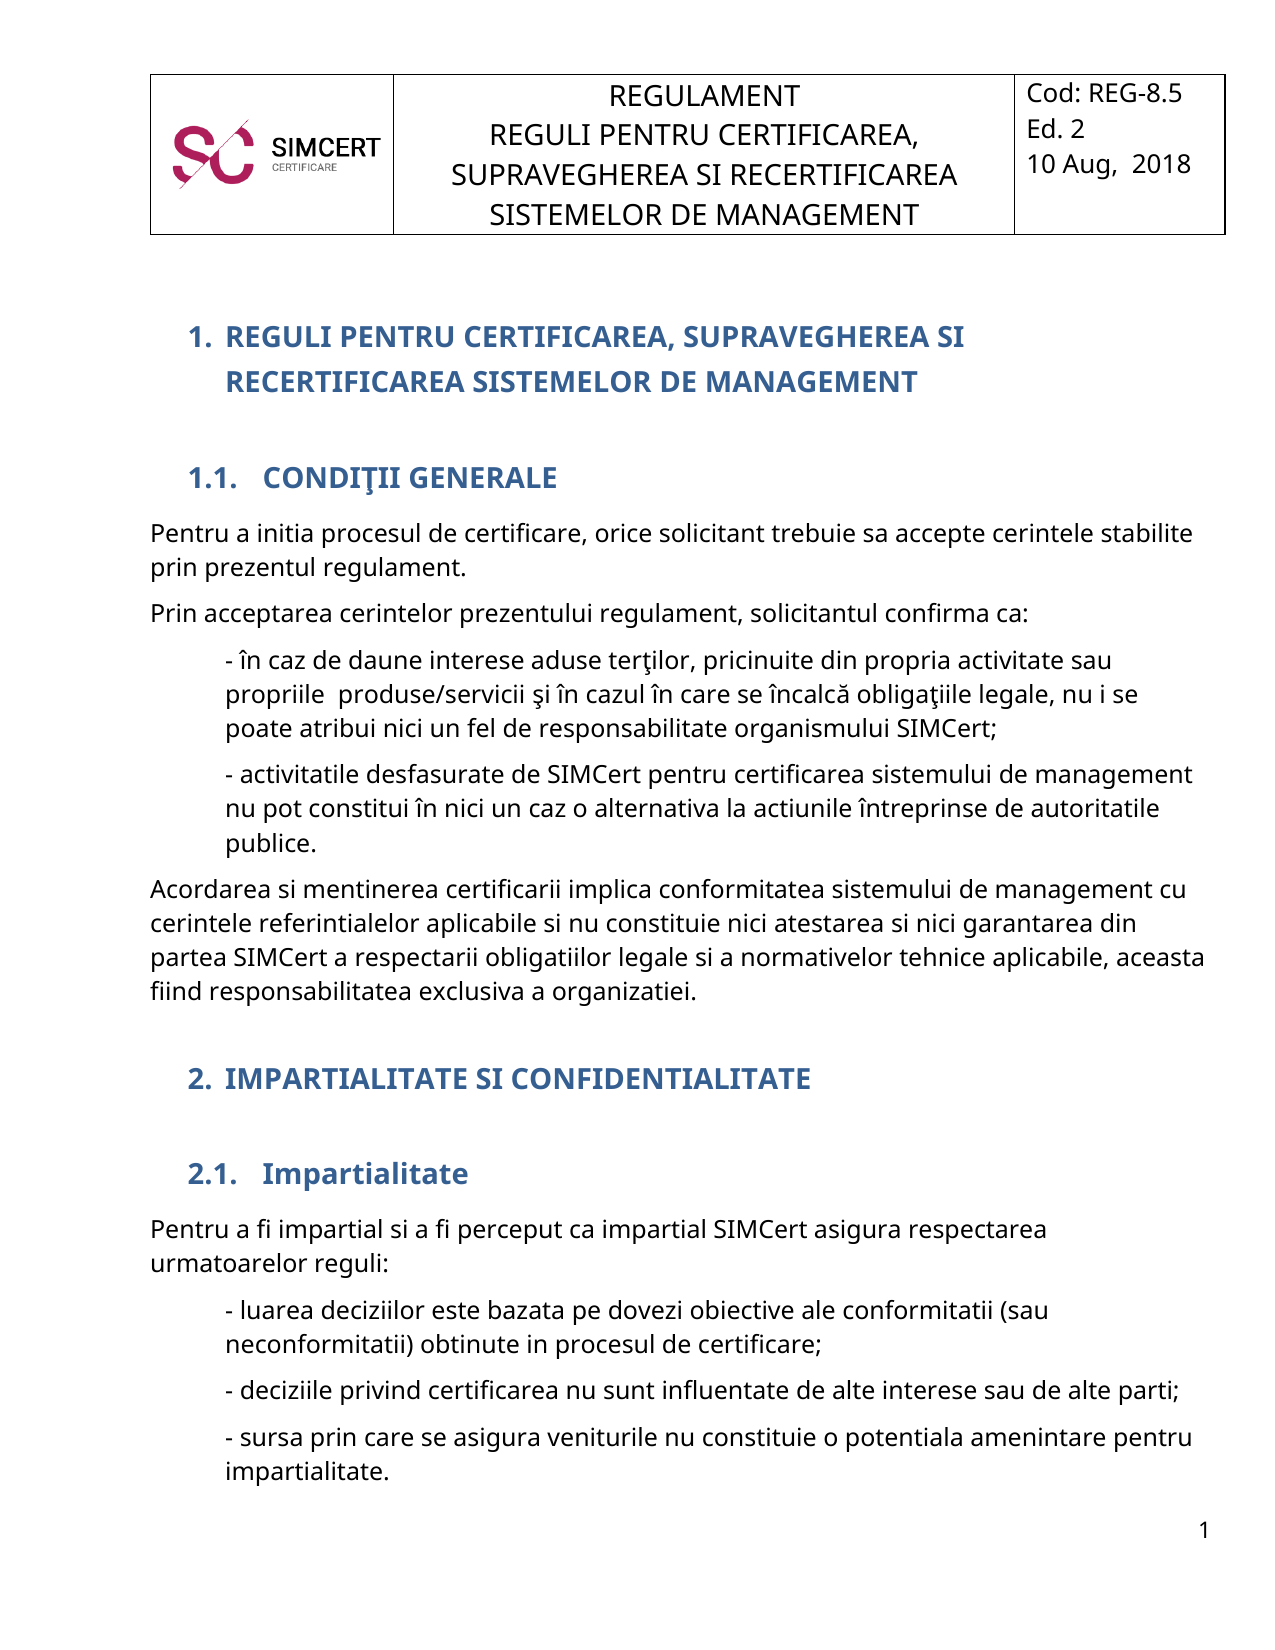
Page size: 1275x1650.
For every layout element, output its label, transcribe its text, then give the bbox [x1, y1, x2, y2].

text - în caz de daune interese aduse terţilor, pricinuite din propria activitate sau propriile produse/servicii şi în cazul în care se încalcă obligaţiile legale, nu i se poate atribui nici un fel de responsabilitate organismului SIMCert; [225, 642, 1211, 744]
subtitle REGULI PENTRU CERTIFICAREA, SUPRAVEGHEREA SI RECERTIFICAREA SISTEMELOR DE MANAGEMENT [187, 316, 1211, 401]
text Prin acceptarea cerintelor prezentului regulament, solicitantul confirma ca: [150, 596, 1211, 630]
text Pentru a initia procesul de certificare, orice solicitant trebuie sa accepte cerintele stabilite prin prezentul regulament. [150, 515, 1211, 583]
text Pentru a fi impartial si a fi perceput ca impartial SIMCert asigura respectarea urmatoarelor reguli: [150, 1212, 1211, 1280]
picture [161, 98, 383, 210]
text - deciziile privind certificarea nu sunt influentate de alte interese sau de alte parti; [225, 1373, 1211, 1407]
text - luarea deciziilor este bazata pe dovezi obiective ale conformitatii (sau neconformitatii) obtinute in procesul de certificare; [225, 1292, 1211, 1361]
text - sursa prin care se asigura veniturile nu constituie o potentiala amenintare pentru impartialitate. [225, 1419, 1211, 1488]
text Acordarea si mentinerea certificarii implica conformitatea sistemului de management cu cerintele referintialelor aplicabile si nu constituie nici atestarea si nici garantarea din partea SIMCert a respectarii obligatiilor legale si a normativelor tehnice aplicabile, aceasta fiind responsabilitatea exclusiva a organizatiei. [150, 872, 1211, 1008]
subtitle CONDIŢII GENERALE [187, 457, 1211, 497]
subtitle Impartialitate [187, 1154, 1211, 1193]
subtitle IMPARTIALITATE SI CONFIDENTIALITATE [187, 1058, 1211, 1098]
text - activitatile desfasurate de SIMCert pentru certificarea sistemului de management nu pot constitui în nici un caz o alternativa la actiunile întreprinse de autoritatile publice. [225, 757, 1211, 859]
